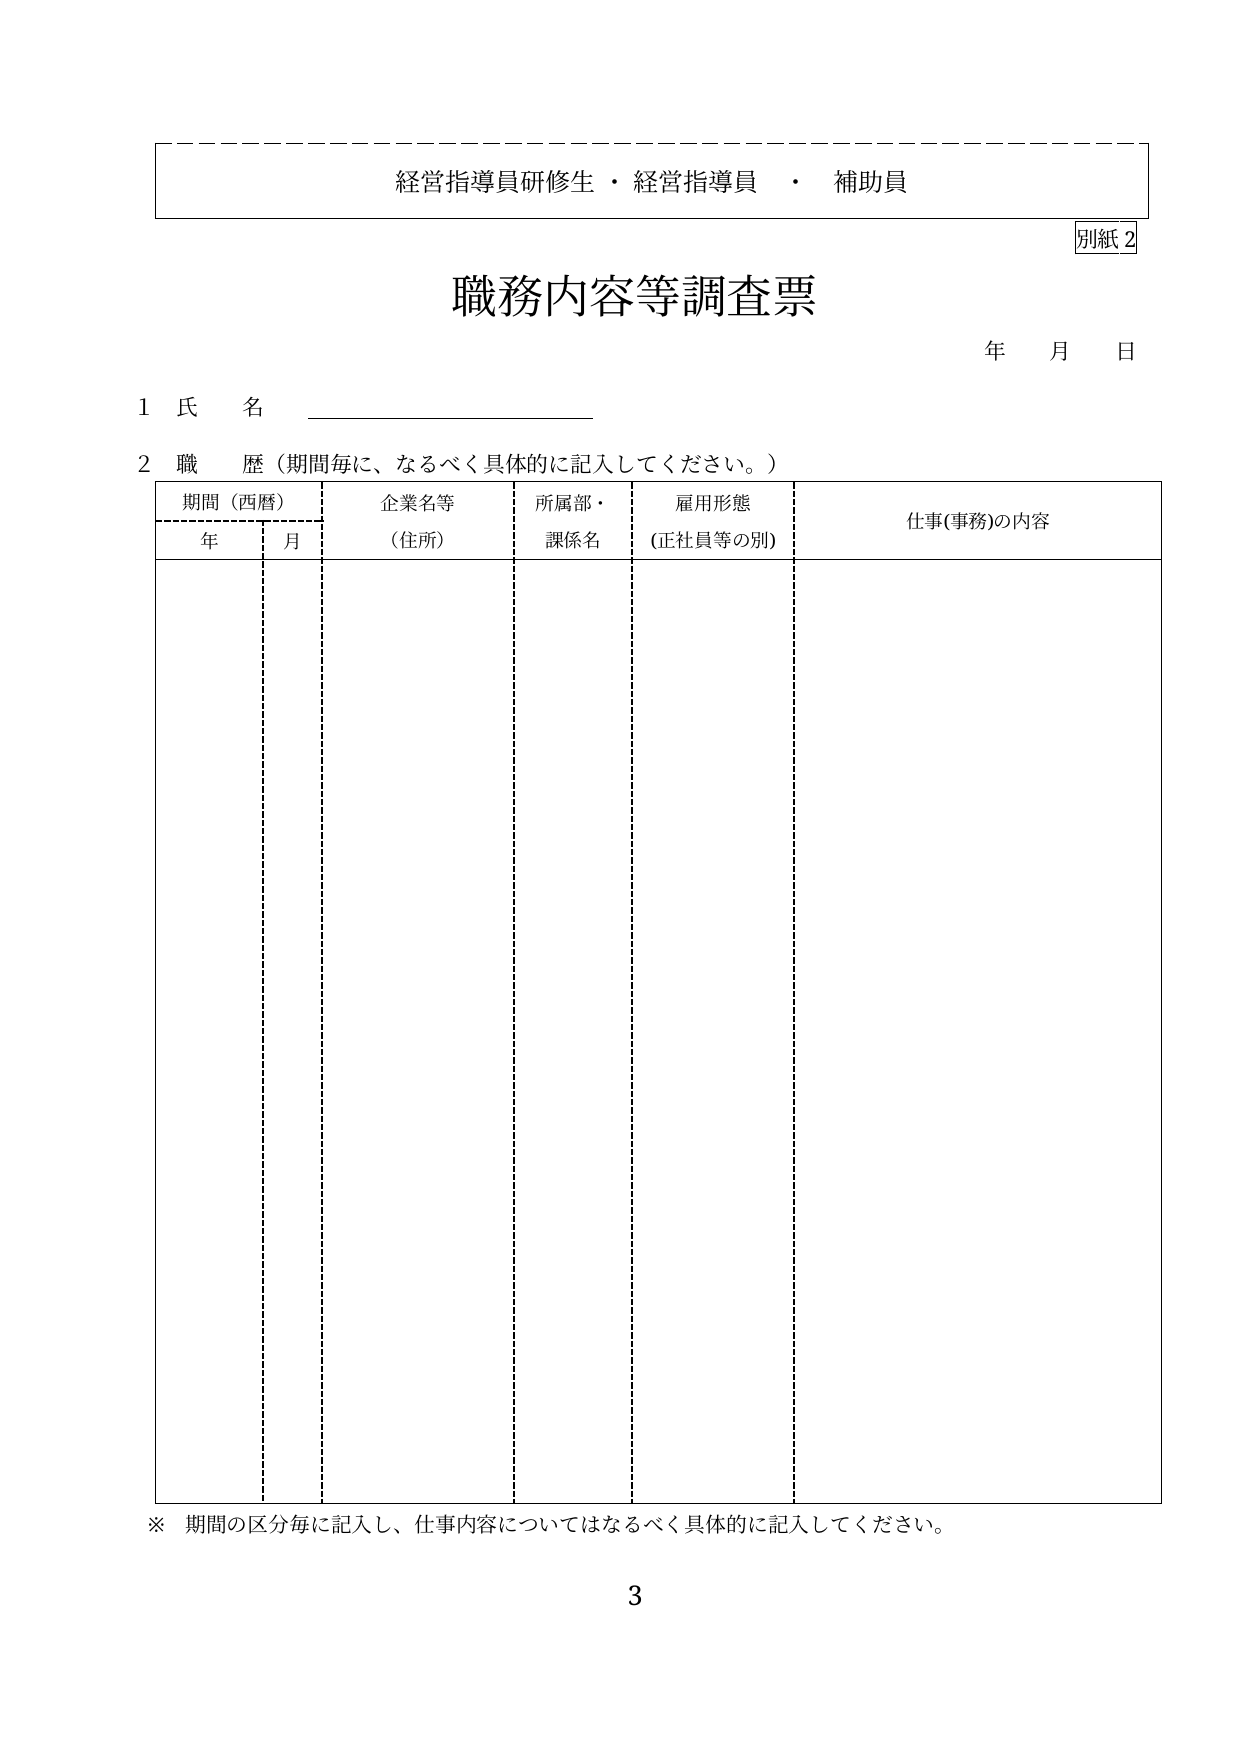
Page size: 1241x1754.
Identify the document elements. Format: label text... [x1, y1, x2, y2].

text 別紙2 [133, 219, 1137, 256]
table_header 企業名等 （住所） [322, 482, 514, 559]
table_cell 月 [263, 520, 322, 559]
table_cell [156, 560, 263, 1503]
table_cell [632, 560, 794, 1503]
table_header 雇用形態 (正社員等の別) [632, 482, 794, 559]
table_header 所属部・ 課係名 [514, 482, 632, 559]
text １ 氏 名 [133, 387, 1137, 425]
text ２ 職 歴（期間毎に、なるべく具体的に記入してください。） [133, 444, 1137, 481]
table_cell [263, 560, 322, 1503]
table_header 期間（西暦） [156, 482, 322, 520]
table_cell [514, 560, 632, 1503]
table_header 仕事(事務)の内容 [794, 482, 1161, 559]
table_cell 年 [156, 520, 263, 559]
table_cell [794, 560, 1161, 1503]
table_cell 経営指導員研修生 ・ 経営指導員 ・ 補助員 [156, 143, 1148, 218]
text 職務内容等調査票 [133, 256, 1137, 331]
list 期間の区分毎に記入し、仕事内容についてはなるべく具体的に記入してください。 [148, 1504, 1137, 1542]
text 年 月 日 [133, 331, 1137, 369]
table_cell [322, 560, 514, 1503]
